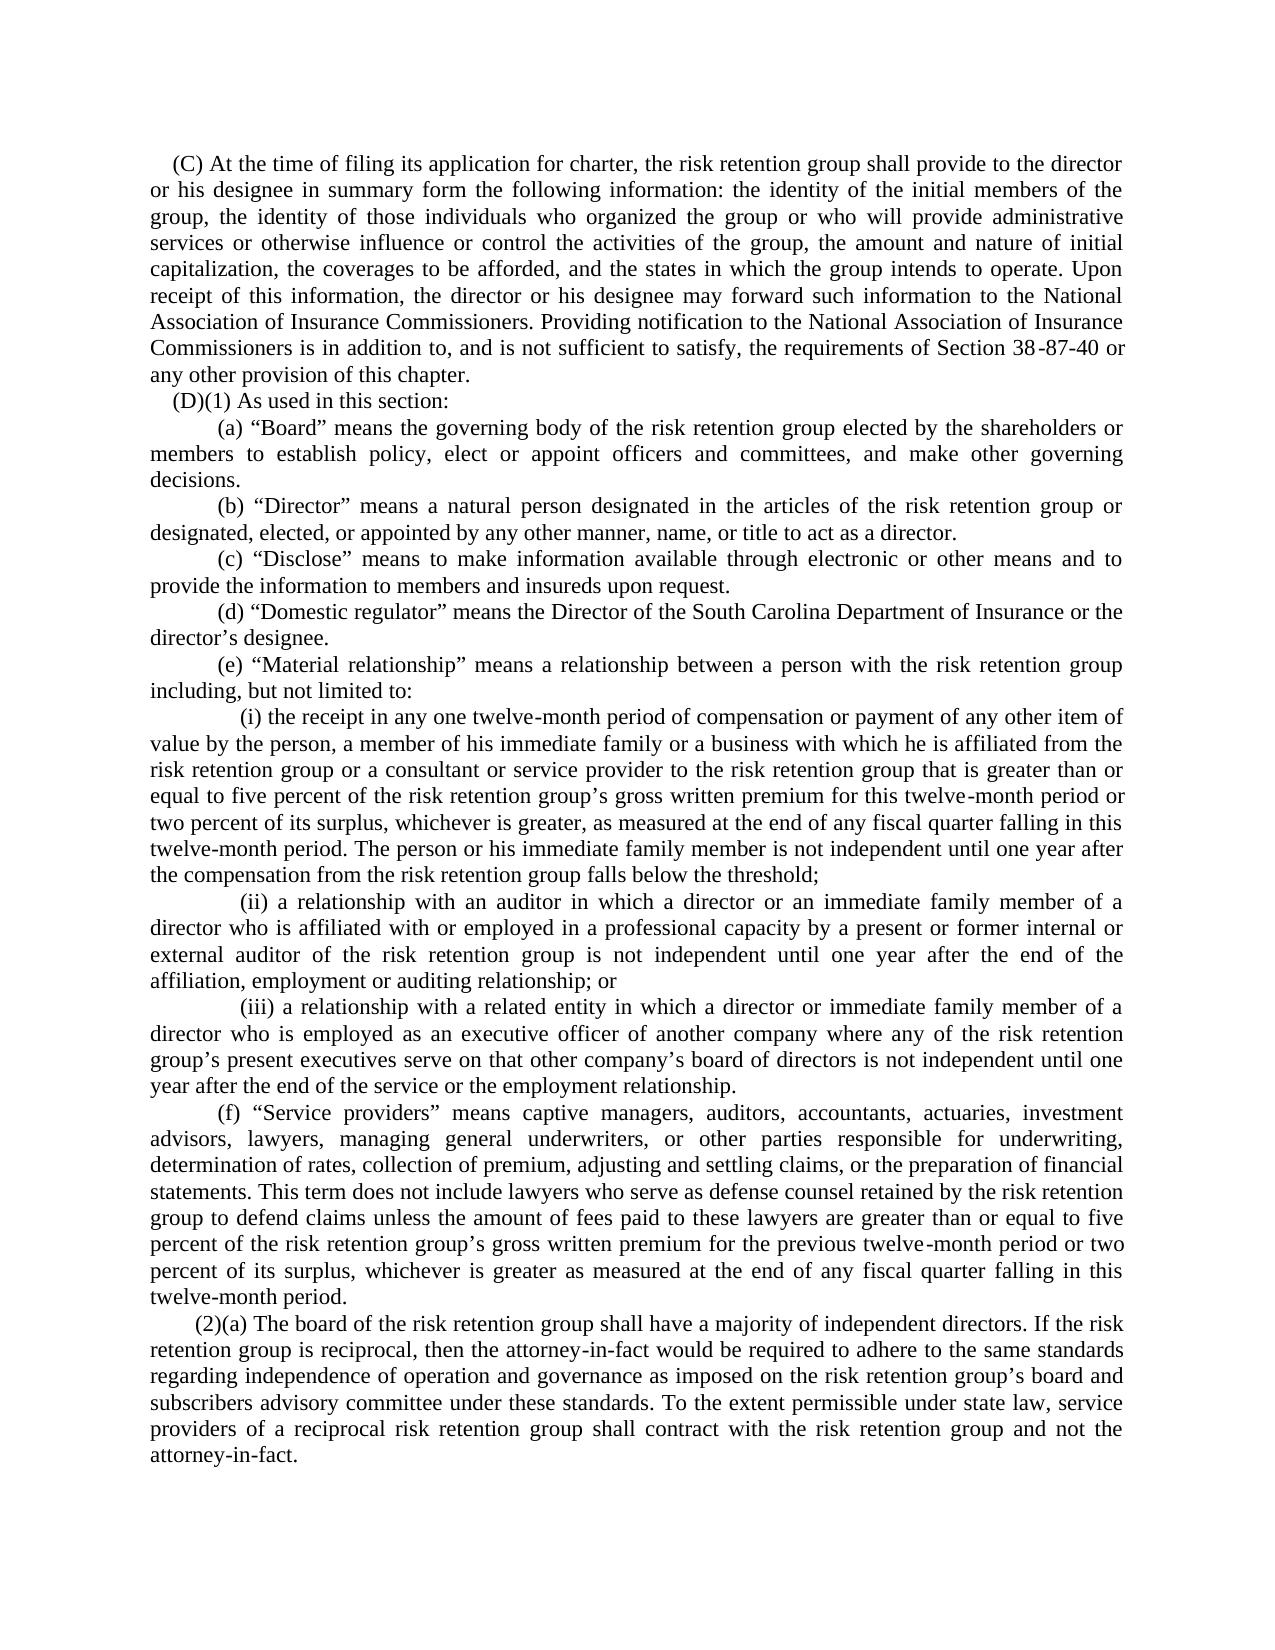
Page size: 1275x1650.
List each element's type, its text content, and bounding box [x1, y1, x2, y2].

text (f) “Service providers” means captive managers, auditors, accountants, actuaries, investment advisors, lawyers, managing general underwriters, or other parties responsible for underwriting, determination of rates, collection of premium, adjusting and settling claims, or the preparation of financial statements. This term does not include lawyers who serve as defense counsel retained by the risk retention group to defend claims unless the amount of fees paid to these lawyers are greater than or equal to five percent of the risk retention group’s gross written premium for the previous twelve-month period or two percent of its surplus, whichever is greater as measured at the end of any fiscal quarter falling in this twelve-month period. [150, 1099, 1125, 1309]
text (c) “Disclose” means to make information available through electronic or other means and to provide the information to members and insureds upon request. [150, 545, 1125, 598]
text (b) “Director” means a natural person designated in the articles of the risk retention group or designated, elected, or appointed by any other manner, name, or title to act as a director. [150, 493, 1125, 545]
text (D)(1) As used in this section: [150, 387, 1125, 413]
text (d) “Domestic regulator” means the Director of the South Carolina Department of Insurance or the director’s designee. [150, 598, 1125, 651]
text (e) “Material relationship” means a relationship between a person with the risk retention group including, but not limited to: [150, 651, 1125, 703]
text (i) the receipt in any one twelve-month period of compensation or payment of any other item of value by the person, a member of his immediate family or a business with which he is affiliated from the risk retention group or a consultant or service provider to the risk retention group that is greater than or equal to five percent of the risk retention group’s gross written premium for this twelve-month period or two percent of its surplus, whichever is greater, as measured at the end of any fiscal quarter falling in this twelve-month period. The person or his immediate family member is not independent until one year after the compensation from the risk retention group falls below the threshold; [150, 703, 1125, 888]
text (2)(a) The board of the risk retention group shall have a majority of independent directors. If the risk retention group is reciprocal, then the attorney-in-fact would be required to adhere to the same standards regarding independence of operation and governance as imposed on the risk retention group’s board and subscribers advisory committee under these standards. To the extent permissible under state law, service providers of a reciprocal risk retention group shall contract with the risk retention group and not the attorney-in-fact. [150, 1309, 1125, 1468]
text (ii) a relationship with an auditor in which a director or an immediate family member of a director who is affiliated with or employed in a professional capacity by a present or former internal or external auditor of the risk retention group is not independent until one year after the end of the affiliation, employment or auditing relationship; or [150, 888, 1125, 993]
text (C) At the time of filing its application for charter, the risk retention group shall provide to the director or his designee in summary form the following information: the identity of the initial members of the group, the identity of those individuals who organized the group or who will provide administrative services or otherwise influence or control the activities of the group, the amount and nature of initial capitalization, the coverages to be afforded, and the states in which the group intends to operate. Upon receipt of this information, the director or his designee may forward such information to the National Association of Insurance Commissioners. Providing notification to the National Association of Insurance Commissioners is in addition to, and is not sufficient to satisfy, the requirements of Section 38-87-40 or any other provision of this chapter. [150, 150, 1125, 387]
text (a) “Board” means the governing body of the risk retention group elected by the shareholders or members to establish policy, elect or appoint officers and committees, and make other governing decisions. [150, 413, 1125, 493]
text (iii) a relationship with a related entity in which a director or immediate family member of a director who is employed as an executive officer of another company where any of the risk retention group’s present executives serve on that other company’s board of directors is not independent until one year after the end of the service or the employment relationship. [150, 993, 1125, 1099]
